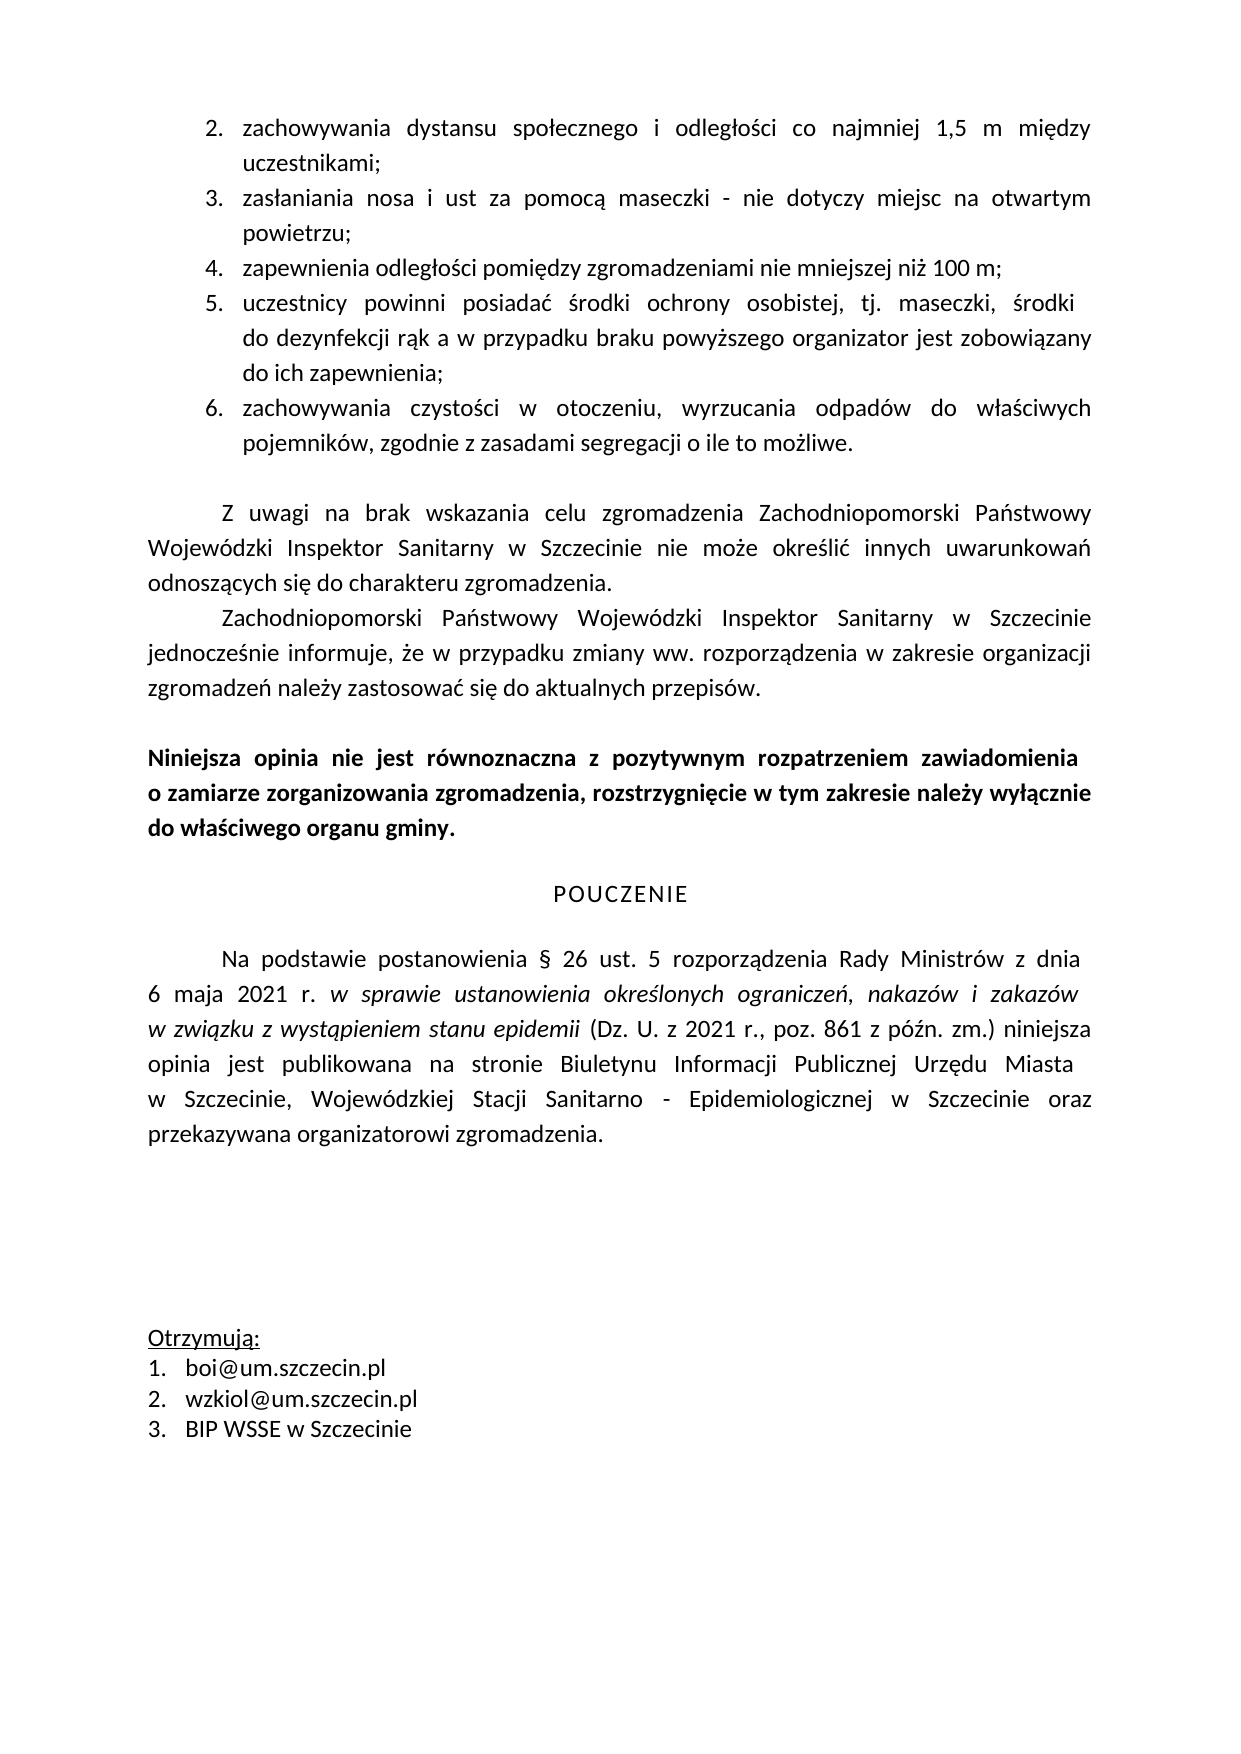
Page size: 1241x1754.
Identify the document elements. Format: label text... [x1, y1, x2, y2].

list wzkiol@um.szczecin.pl [148, 1383, 1092, 1413]
text Zachodniopomorski Państwowy Wojewódzki Inspektor Sanitarny w Szczecinie jednocześnie informuje, że w przypadku zmiany ww. rozporządzenia w zakresie organizacji zgromadzeń należy zastosować się do aktualnych przepisów. [148, 602, 1092, 703]
list zachowywania czystości w otoczeniu, wyrzucania odpadów do właściwych pojemników, zgodnie z zasadami segregacji o ile to możliwe. [205, 392, 1092, 458]
text POUCZENIE [148, 878, 1092, 908]
text Niniejsza opinia nie jest równoznaczna z pozytywnym rozpatrzeniem zawiadomienia o zamiarze zorganizowania zgromadzenia, rozstrzygnięcie w tym zakresie należy wyłącznie do właściwego organu gminy. [148, 742, 1092, 843]
list zasłaniania nosa i ust za pomocą maseczki - nie dotyczy miejsc na otwartym powietrzu; [205, 182, 1092, 248]
text Na podstawie postanowienia § 26 ust. 5 rozporządzenia Rady Ministrów z dnia 6 maja 2021 r. w sprawie ustanowienia określonych ograniczeń, nakazów i zakazów w związku z wystąpieniem stanu epidemii (Dz. U. z 2021 r., poz. 861 z późn. zm.) niniejsza opinia jest publikowana na stronie Biuletynu Informacji Publicznej Urzędu Miasta w Szczecinie, Wojewódzkiej Stacji Sanitarno - Epidemiologicznej w Szczecinie oraz przekazywana organizatorowi zgromadzenia. [148, 943, 1092, 1149]
list zachowywania dystansu społecznego i odległości co najmniej 1,5 m między uczestnikami; [205, 112, 1092, 178]
text Otrzymują: [148, 1322, 1092, 1352]
list zapewnienia odległości pomiędzy zgromadzeniami nie mniejszej niż 100 m; [205, 252, 1092, 283]
list boi@um.szczecin.pl [148, 1352, 1092, 1383]
list BIP WSSE w Szczecinie [148, 1413, 1092, 1444]
list uczestnicy powinni posiadać środki ochrony osobistej, tj. maseczki, środki do dezynfekcji rąk a w przypadku braku powyższego organizator jest zobowiązany do ich zapewnienia; [205, 287, 1092, 388]
text Z uwagi na brak wskazania celu zgromadzenia Zachodniopomorski Państwowy Wojewódzki Inspektor Sanitarny w Szczecinie nie może określić innych uwarunkowań odnoszących się do charakteru zgromadzenia. [148, 497, 1092, 598]
